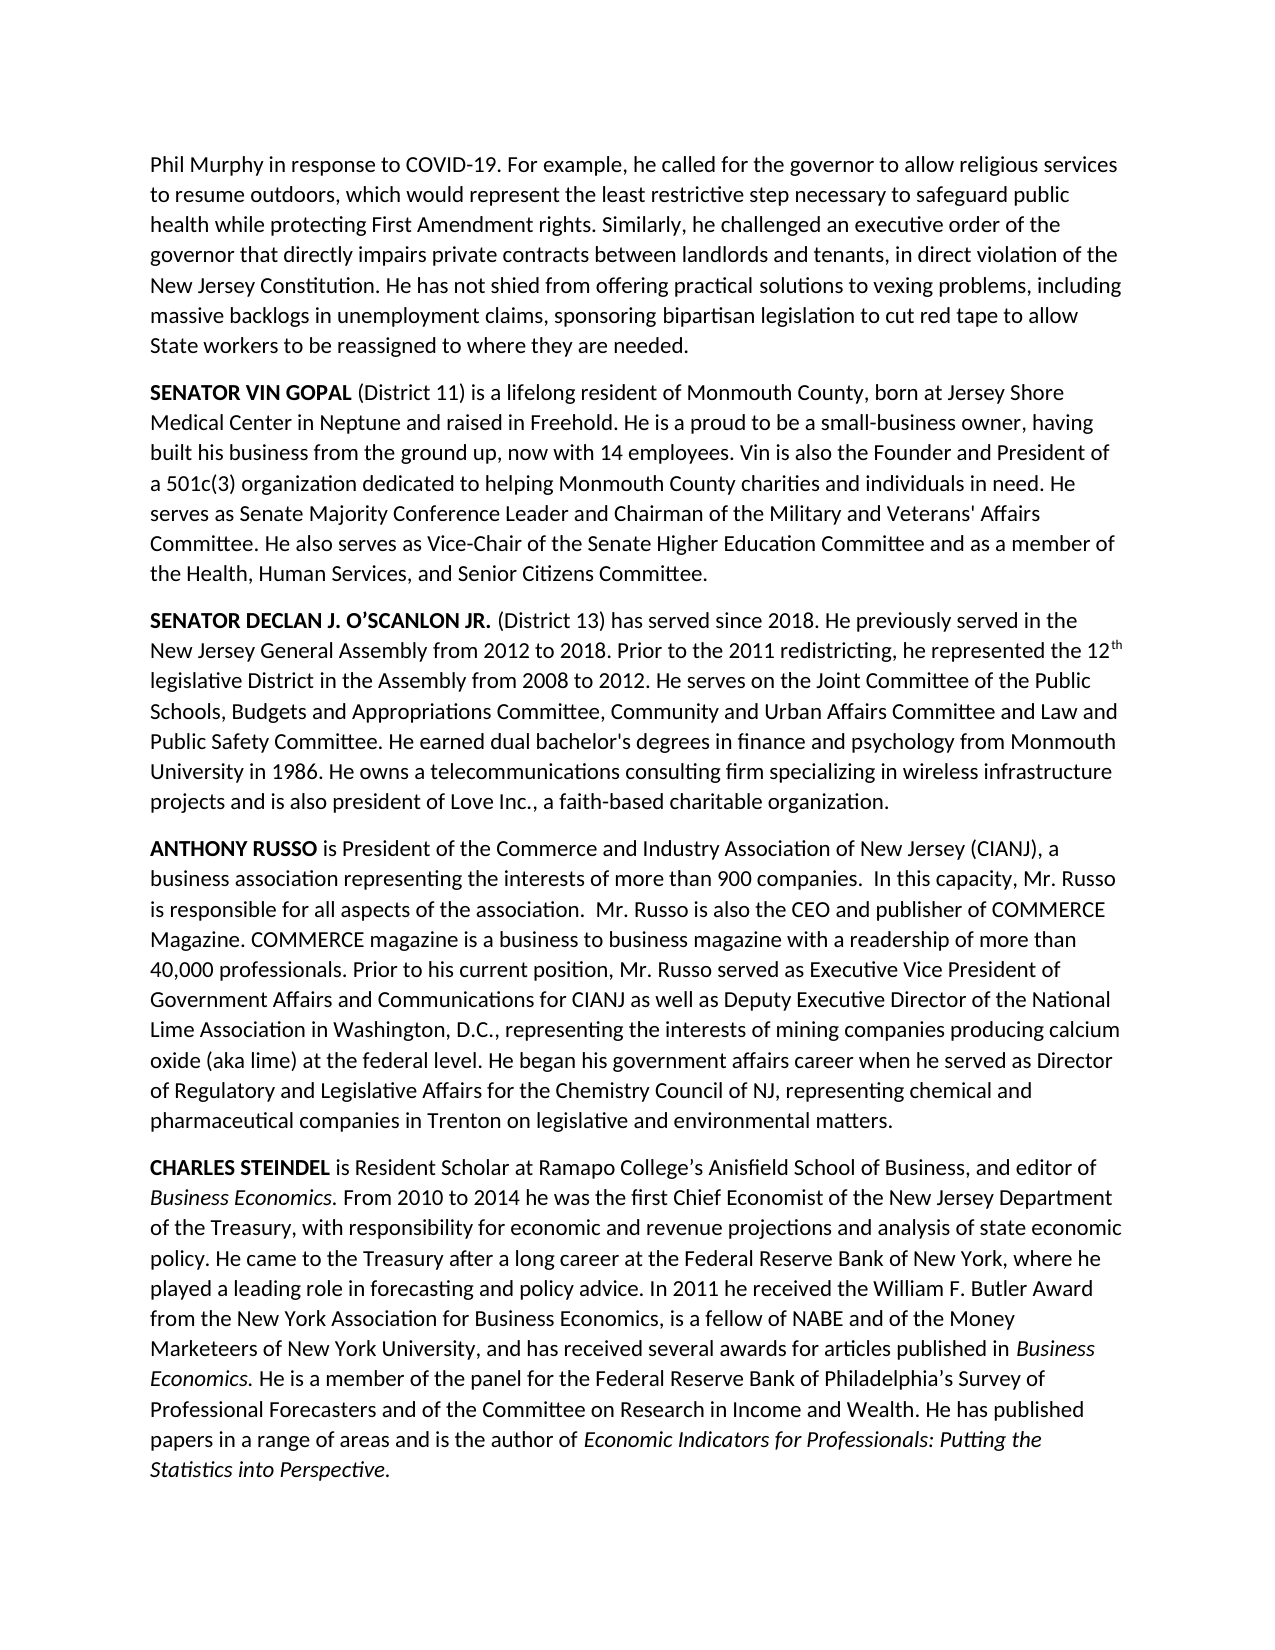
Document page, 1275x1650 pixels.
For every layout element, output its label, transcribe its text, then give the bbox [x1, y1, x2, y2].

text ANTHONY RUSSO is President of the Commerce and Industry Association of New Jersey (CIANJ), a business association representing the interests of more than 900 companies. In this capacity, Mr. Russo is responsible for all aspects of the association. Mr. Russo is also the CEO and publisher of COMMERCE Magazine. COMMERCE magazine is a business to business magazine with a readership of more than 40,000 professionals. Prior to his current position, Mr. Russo served as Executive Vice President of Government Affairs and Communications for CIANJ as well as Deputy Executive Director of the National Lime Association in Washington, D.C., representing the interests of mining companies producing calcium oxide (aka lime) at the federal level. He began his government affairs career when he served as Director of Regulatory and Legislative Affairs for the Chemistry Council of NJ, representing chemical and pharmaceutical companies in Trenton on legislative and environmental matters. [150, 834, 1125, 1134]
text SENATOR DECLAN J. O’SCANLON JR. (District 13) has served since 2018. He previously served in the New Jersey General Assembly from 2012 to 2018. Prior to the 2011 redistricting, he represented the 12th legislative District in the Assembly from 2008 to 2012. He serves on the Joint Committee of the Public Schools, Budgets and Appropriations Committee, Community and Urban Affairs Committee and Law and Public Safety Committee. He earned dual bachelor's degrees in finance and psychology from Monmouth University in 1986. He owns a telecommunications consulting firm specializing in wireless infrastructure projects and is also president of Love Inc., a faith-based charitable organization. [150, 606, 1125, 816]
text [150, 150, 1125, 359]
text CHARLES STEINDEL is Resident Scholar at Ramapo College’s Anisfield School of Business, and editor of Business Economics. From 2010 to 2014 he was the first Chief Economist of the New Jersey Department of the Treasury, with responsibility for economic and revenue projections and analysis of state economic policy. He came to the Treasury after a long career at the Federal Reserve Bank of New York, where he played a leading role in forecasting and policy advice. In 2011 he received the William F. Butler Award from the New York Association for Business Economics, is a fellow of NABE and of the Money Marketeers of New York University, and has received several awards for articles published in Business Economics. He is a member of the panel for the Federal Reserve Bank of Philadelphia’s Survey of Professional Forecasters and of the Committee on Research in Income and Wealth. He has published papers in a range of areas and is the author of Economic Indicators for Professionals: Putting the Statistics into Perspective. [150, 1153, 1125, 1483]
text SENATOR VIN GOPAL (District 11) is a lifelong resident of Monmouth County, born at Jersey Shore Medical Center in Neptune and raised in Freehold. He is a proud to be a small-business owner, having built his business from the ground up, now with 14 employees. Vin is also the Founder and President of a 501c(3) organization dedicated to helping Monmouth County charities and individuals in need. He serves as Senate Majority Conference Leader and Chairman of the Military and Veterans' Affairs Committee. He also serves as Vice-Chair of the Senate Higher Education Committee and as a member of the Health, Human Services, and Senior Citizens Committee. [150, 378, 1125, 587]
